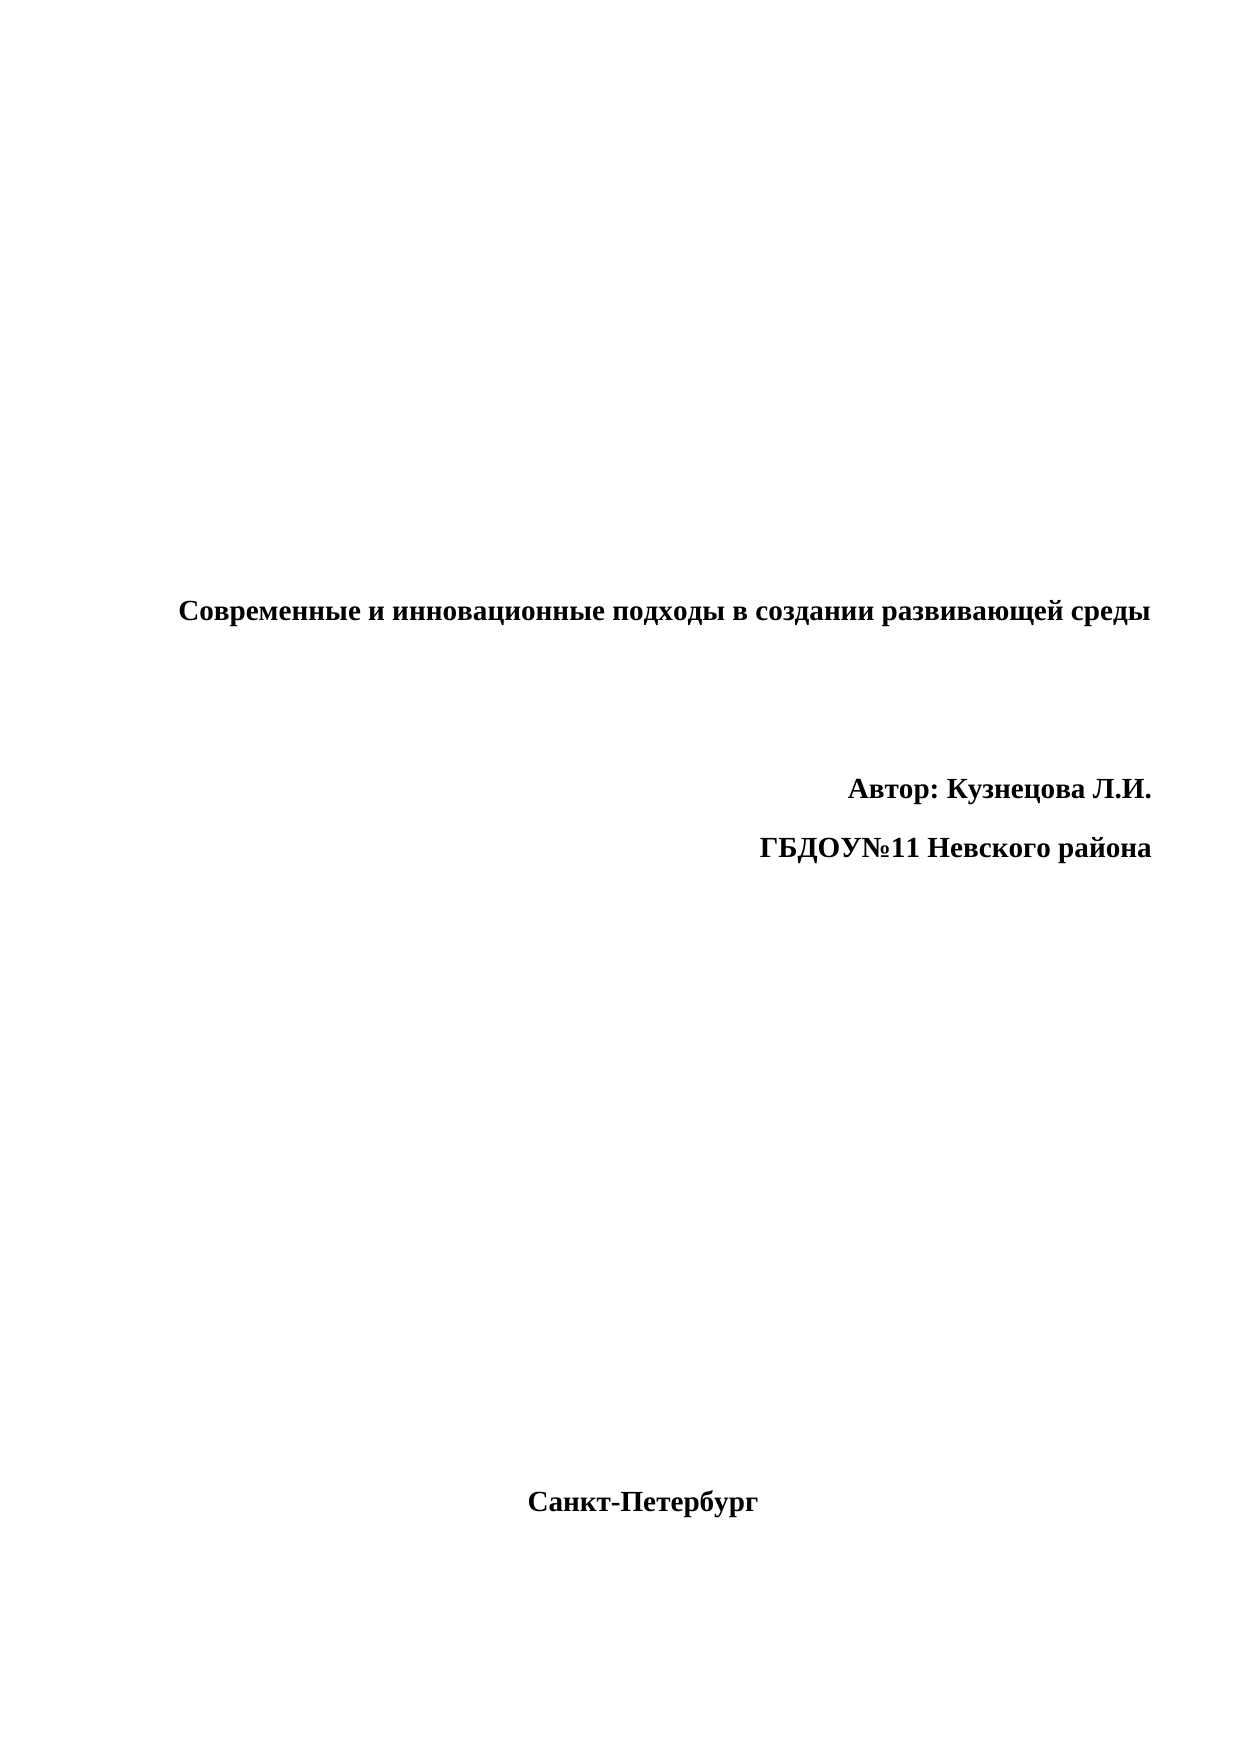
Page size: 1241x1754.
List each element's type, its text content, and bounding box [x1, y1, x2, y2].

text Современные и инновационные подходы в создании развивающей среды [177, 593, 1152, 627]
text Санкт-Петербург [177, 1484, 1152, 1517]
text Автор: Кузнецова Л.И. [177, 771, 1152, 805]
text ГБДОУ№11 Невского района [177, 831, 1152, 864]
